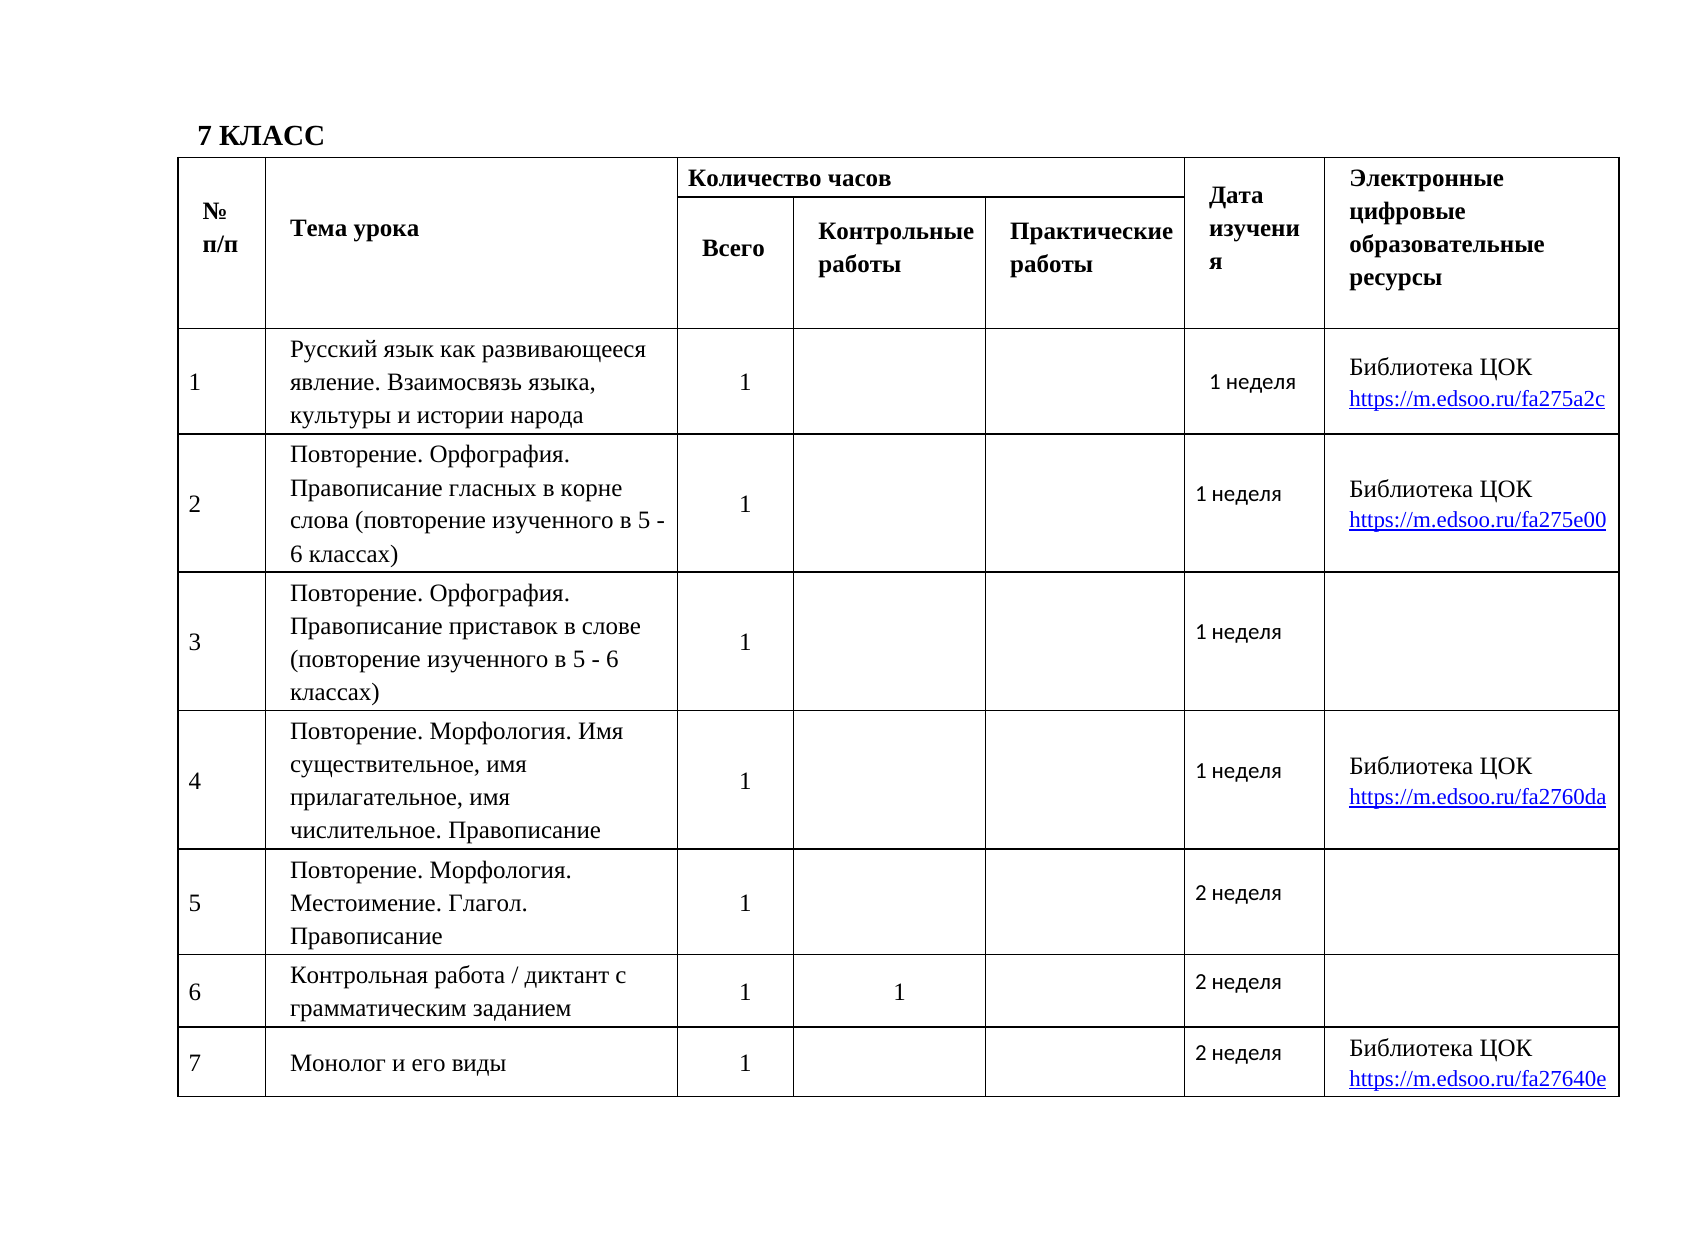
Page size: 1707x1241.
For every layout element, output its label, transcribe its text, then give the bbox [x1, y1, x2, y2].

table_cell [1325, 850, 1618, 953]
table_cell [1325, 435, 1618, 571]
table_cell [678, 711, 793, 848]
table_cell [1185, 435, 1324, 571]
text 7 КЛАСС [190, 118, 1618, 152]
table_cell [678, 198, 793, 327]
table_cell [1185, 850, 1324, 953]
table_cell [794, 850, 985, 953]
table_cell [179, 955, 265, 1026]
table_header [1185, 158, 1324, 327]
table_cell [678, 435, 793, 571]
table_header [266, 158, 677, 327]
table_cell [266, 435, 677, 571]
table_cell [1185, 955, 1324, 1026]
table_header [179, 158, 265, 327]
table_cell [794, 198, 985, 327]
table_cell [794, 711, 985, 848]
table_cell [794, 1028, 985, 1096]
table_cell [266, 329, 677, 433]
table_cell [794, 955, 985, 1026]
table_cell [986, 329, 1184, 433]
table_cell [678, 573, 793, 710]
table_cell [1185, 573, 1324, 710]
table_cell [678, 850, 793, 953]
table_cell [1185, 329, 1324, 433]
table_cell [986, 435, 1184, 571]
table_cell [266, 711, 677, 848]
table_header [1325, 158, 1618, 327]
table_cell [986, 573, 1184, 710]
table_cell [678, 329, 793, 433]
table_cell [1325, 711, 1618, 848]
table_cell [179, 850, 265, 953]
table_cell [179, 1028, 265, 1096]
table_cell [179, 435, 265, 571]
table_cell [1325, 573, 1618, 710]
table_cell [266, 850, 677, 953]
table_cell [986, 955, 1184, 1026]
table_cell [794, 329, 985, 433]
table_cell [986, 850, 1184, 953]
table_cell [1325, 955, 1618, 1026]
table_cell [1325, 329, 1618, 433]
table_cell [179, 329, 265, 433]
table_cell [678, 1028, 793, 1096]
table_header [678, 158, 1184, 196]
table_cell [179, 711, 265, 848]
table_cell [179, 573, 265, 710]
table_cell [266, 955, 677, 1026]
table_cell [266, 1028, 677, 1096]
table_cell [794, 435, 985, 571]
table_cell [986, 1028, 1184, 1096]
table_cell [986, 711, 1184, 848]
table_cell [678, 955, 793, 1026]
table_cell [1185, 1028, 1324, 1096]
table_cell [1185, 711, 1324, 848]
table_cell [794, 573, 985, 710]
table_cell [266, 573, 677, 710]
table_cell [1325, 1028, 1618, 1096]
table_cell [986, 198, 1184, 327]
